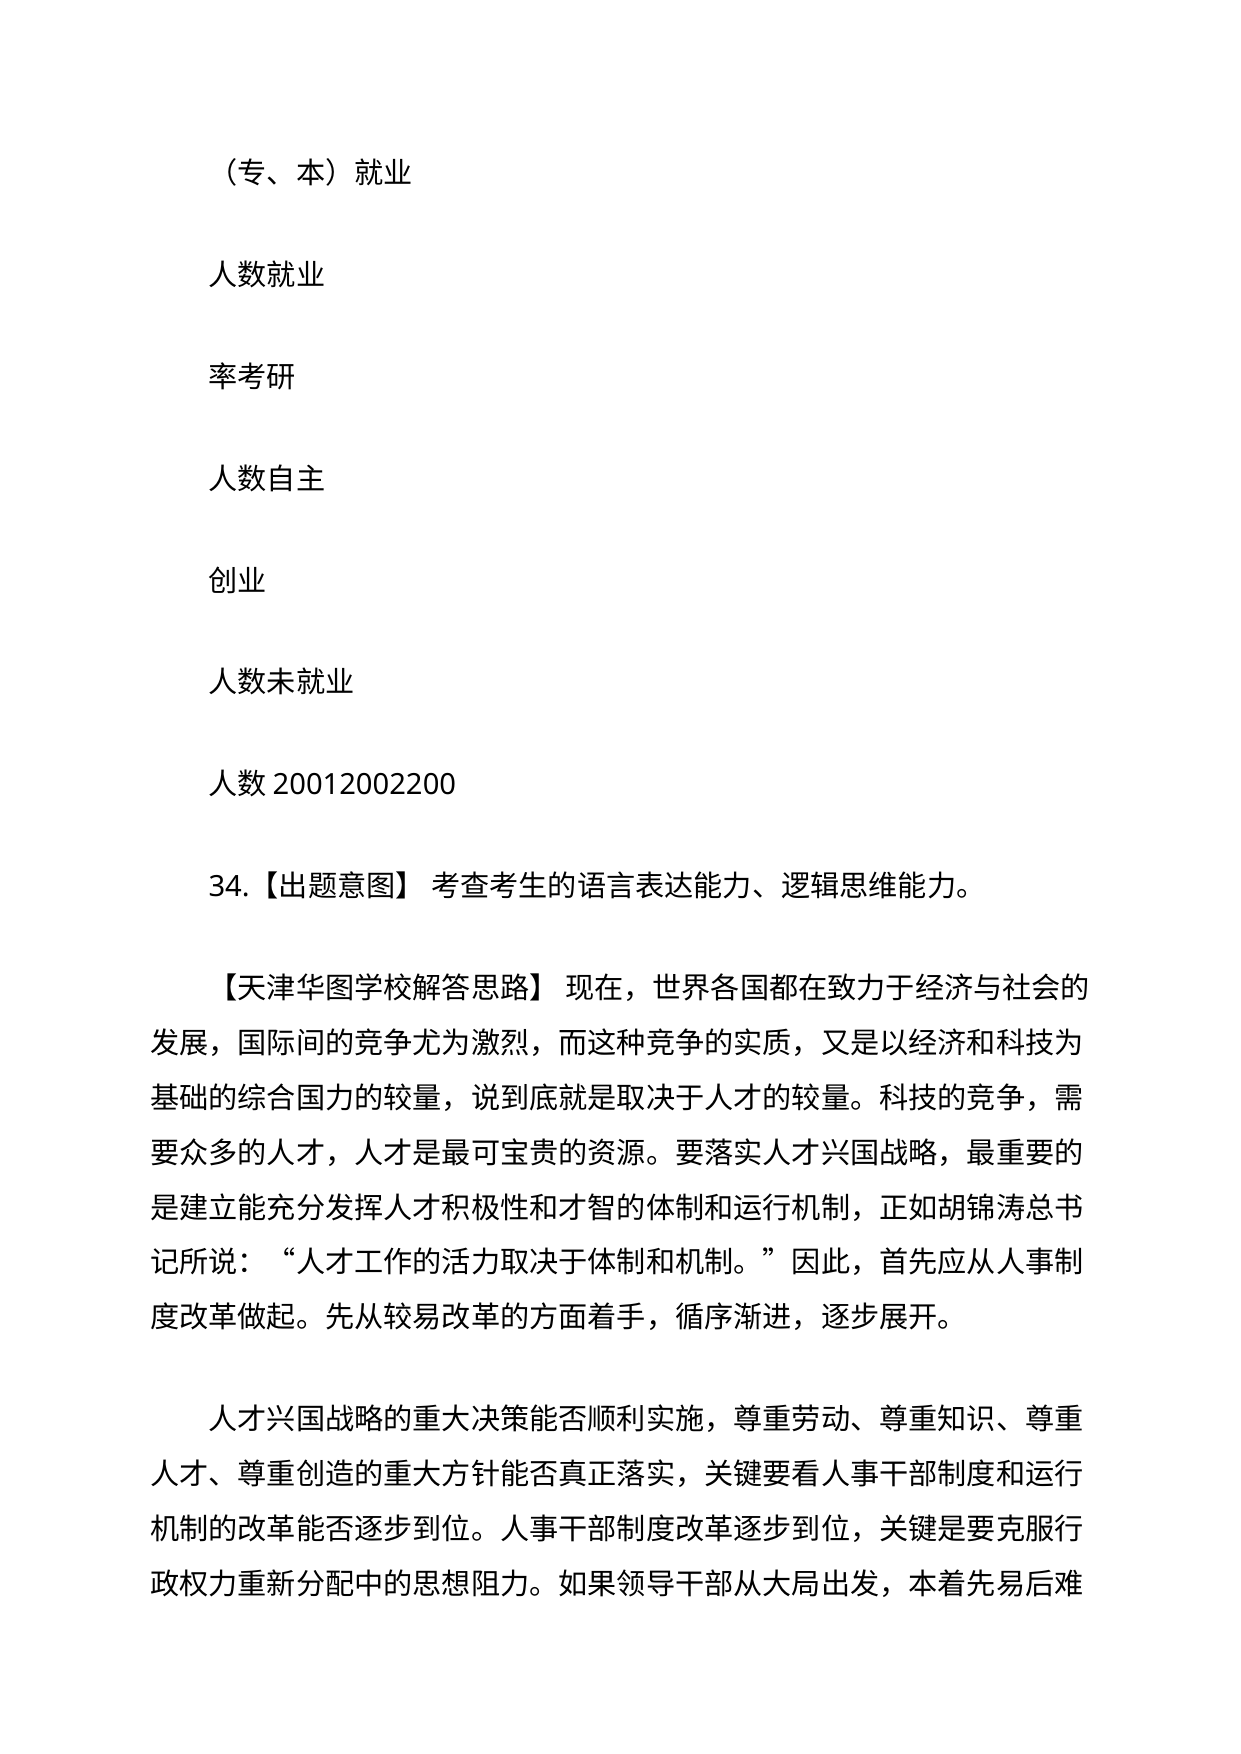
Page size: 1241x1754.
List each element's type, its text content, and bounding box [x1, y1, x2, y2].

text 人数20012002200 [150, 761, 1090, 803]
text （专、本）就业 [150, 150, 1090, 192]
text 率考研 [150, 353, 1090, 396]
text 34.【出题意图】 考查考生的语言表达能力、逻辑思维能力。 [150, 863, 1090, 905]
text 人数未就业 [150, 659, 1090, 701]
text 人数就业 [150, 252, 1090, 294]
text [150, 1396, 1090, 1603]
text 【天津华图学校解答思路】 现在，世界各国都在致力于经济与社会的发展，国际间的竞争尤为激烈，而这种竞争的实质，又是以经济和科技为基础的综合国力的较量，说到底就是取决于人才的较量。科技的竞争，需要众多的人才，人才是最可宝贵的资源。要落实人才兴国战略，最重要的是建立能充分发挥人才积极性和才智的体制和运行机制，正如胡锦涛总书记所说：“人才工作的活力取决于体制和机制。”因此，首先应从人事制度改革做起。先从较易改革的方面着手，循序渐进，逐步展开。 [150, 964, 1090, 1336]
text 人数自主 [150, 455, 1090, 498]
text 创业 [150, 557, 1090, 599]
